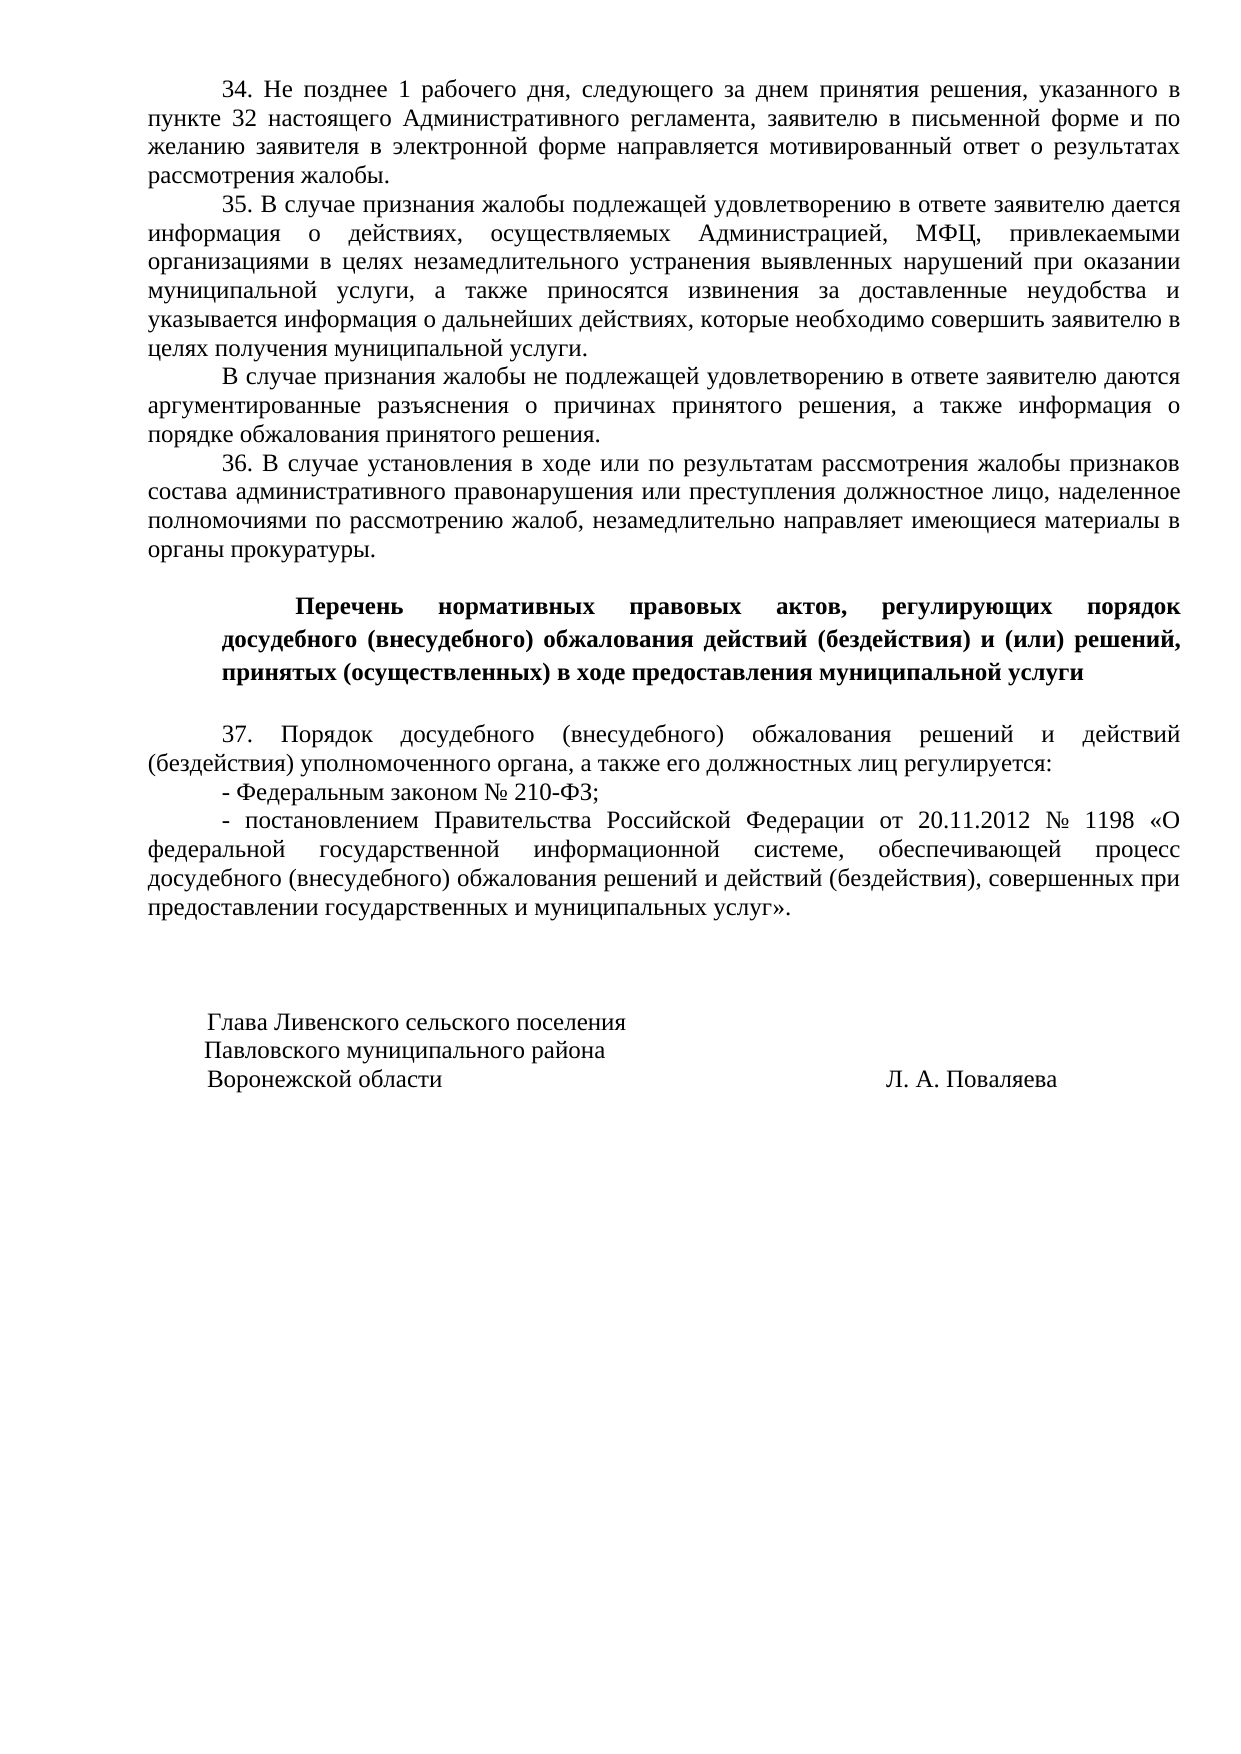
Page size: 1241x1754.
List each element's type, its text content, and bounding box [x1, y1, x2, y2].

text Воронежской области Л. А. Поваляева [148, 1064, 1240, 1093]
text В случае признания жалобы не подлежащей удовлетворению в ответе заявителю даются аргументированные разъяснения о причинах принятого решения, а также информация о порядке обжалования принятого решения. [148, 361, 1181, 448]
text 35. В случае признания жалобы подлежащей удовлетворению в ответе заявителю дается информация о действиях, осуществляемых Администрацией, МФЦ, привлекаемыми организациями в целях незамедлительного устранения выявленных нарушений при оказании муниципальной услуги, а также приносятся извинения за доставленные неудобства и указывается информация о дальнейших действиях, которые необходимо совершить заявителю в целях получения муниципальной услуги. [148, 189, 1181, 361]
text - постановлением Правительства Российской Федерации от 20.11.2012 № 1198 «О федеральной государственной информационной системе, обеспечивающей процесс досудебного (внесудебного) обжалования решений и действий (бездействия), совершенных при предоставлении государственных и муниципальных услуг». [148, 805, 1181, 920]
text - Федеральным законом № 210-ФЗ; [148, 777, 1181, 805]
text 36. В случае установления в ходе или по результатам рассмотрения жалобы признаков состава административного правонарушения или преступления должностное лицо, наделенное полномочиями по рассмотрению жалоб, незамедлительно направляет имеющиеся материалы в органы прокуратуры. [148, 448, 1181, 563]
text Глава Ливенского сельского поселения [148, 1007, 1240, 1035]
subtitle Перечень нормативных правовых актов, регулирующих порядок досудебного (внесудебного) обжалования действий (бездействия) и (или) решений, принятых (осуществленных) в ходе предоставления муниципальной услуги [222, 591, 1181, 686]
text 34. Не позднее 1 рабочего дня, следующего за днем принятия решения, указанного в пункте 32 настоящего Административного регламента, заявителю в письменной форме и по желанию заявителя в электронной форме направляется мотивированный ответ о результатах рассмотрения жалобы. [148, 74, 1181, 189]
text 37. Порядок досудебного (внесудебного) обжалования решений и действий (бездействия) уполномоченного органа, а также его должностных лиц регулируется: [148, 719, 1181, 777]
text Павловского муниципального района [148, 1035, 1240, 1064]
